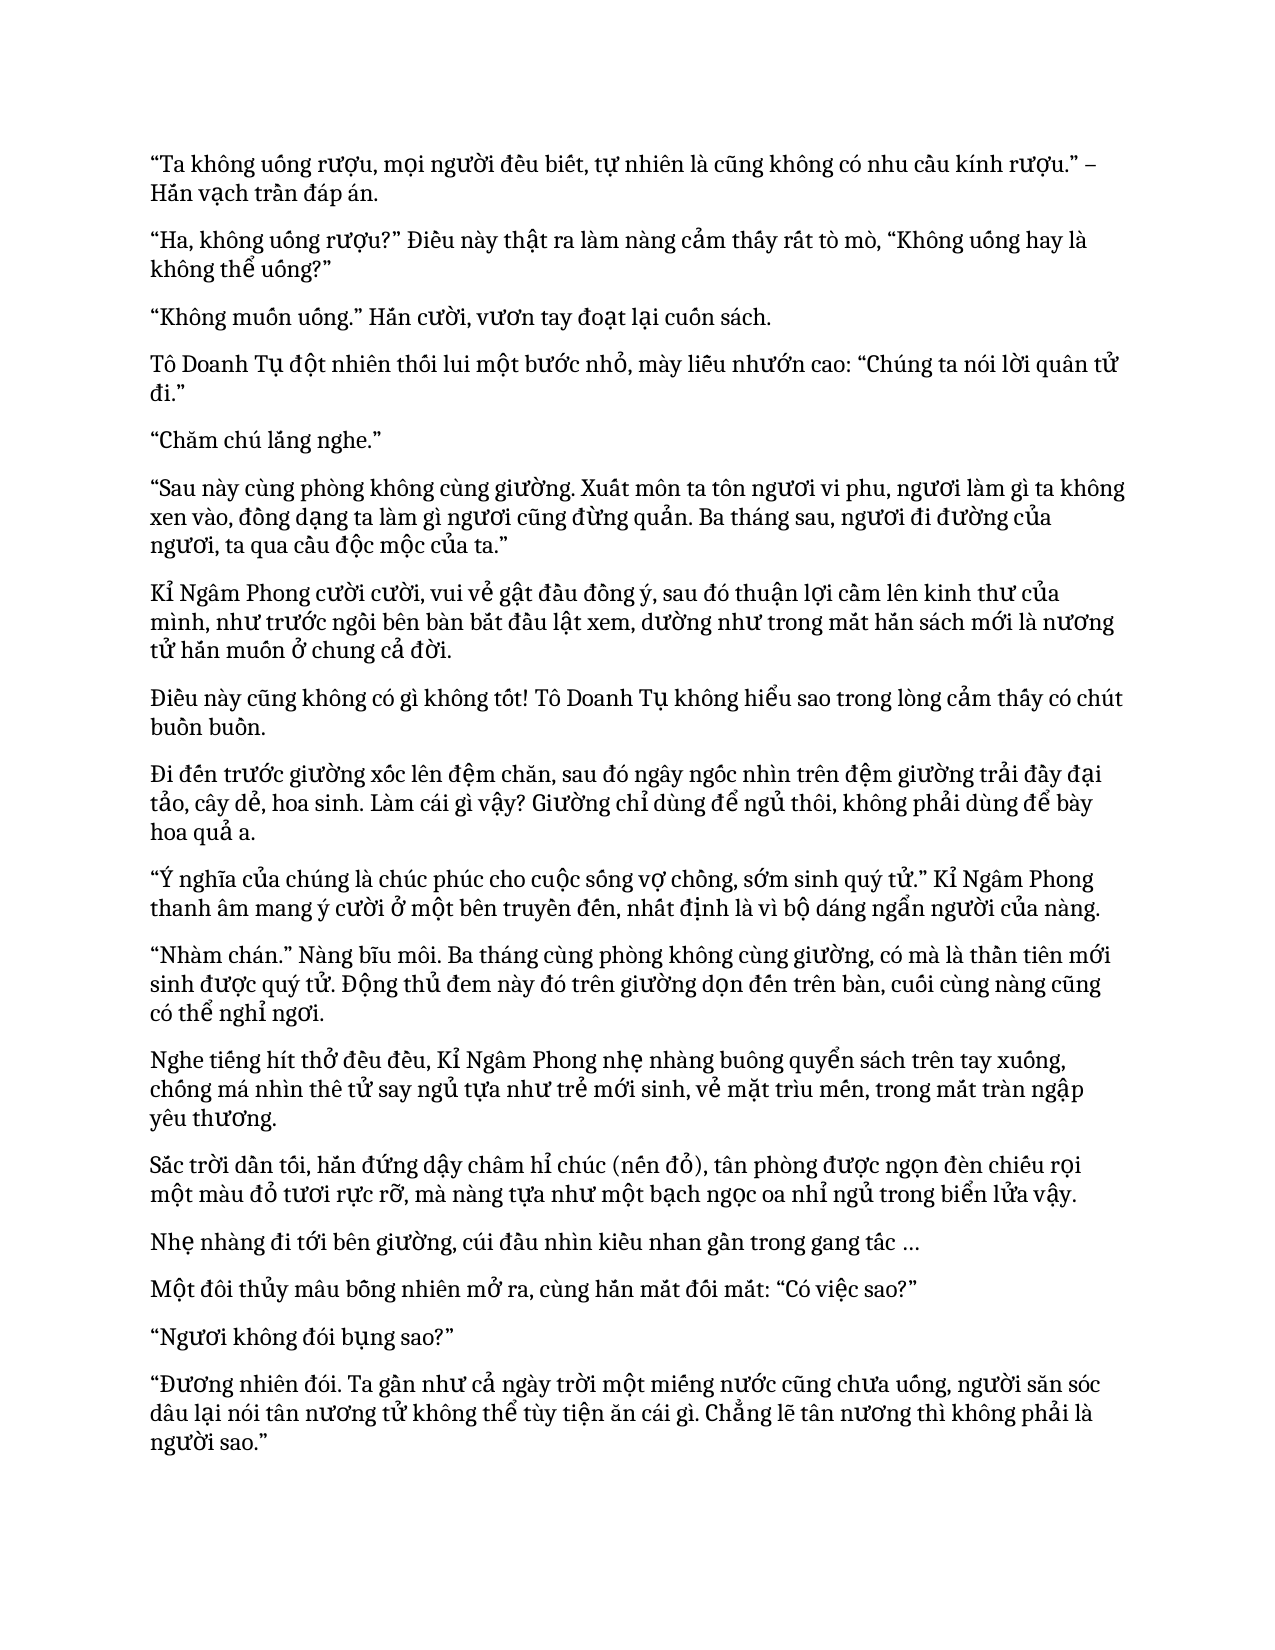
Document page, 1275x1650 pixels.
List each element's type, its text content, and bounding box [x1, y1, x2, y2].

text Đi đến trước giường xốc lên đệm chăn, sau đó ngây ngốc nhìn trên đệm giường trải đầy đại tảo, cây dẻ, hoa sinh. Làm cái gì vậy? Giường chỉ dùng để ngủ thôi, không phải dùng để bày hoa quả a. [150, 760, 1125, 846]
text “Chăm chú lắng nghe.” [150, 426, 1125, 455]
text Sắc trời dần tối, hắn đứng dậy châm hỉ chúc (nến đỏ), tân phòng được ngọn đèn chiếu rọi một màu đỏ tươi rực rỡ, mà nàng tựa như một bạch ngọc oa nhỉ ngủ trong biển lửa vậy. [150, 1151, 1125, 1209]
text Nhẹ nhàng đi tới bên giường, cúi đầu nhìn kiều nhan gần trong gang tấc … [150, 1227, 1125, 1256]
text “Đương nhiên đói. Ta gần như cả ngày trời một miếng nước cũng chưa uống, người săn sóc dâu lại nói tân nương tử không thể tùy tiện ăn cái gì. Chẳng lẽ tân nương thì không phải là người sao.” [150, 1370, 1125, 1456]
text Tô Doanh Tụ đột nhiên thối lui một bước nhỏ, mày liễu nhướn cao: “Chúng ta nói lời quân tử đi.” [150, 350, 1125, 407]
text Một đôi thủy mâu bỗng nhiên mở ra, cùng hắn mắt đối mắt: “Có việc sao?” [150, 1275, 1125, 1304]
text Nghe tiếng hít thở đều đều, Kỉ Ngâm Phong nhẹ nhàng buông quyển sách trên tay xuống, chống má nhìn thê tử say ngủ tựa như trẻ mới sinh, vẻ mặt trìu mến, trong mắt tràn ngập yêu thương. [150, 1046, 1125, 1132]
text Kỉ Ngâm Phong cười cười, vui vẻ gật đầu đồng ý, sau đó thuận lợi cầm lên kinh thư của mình, như trước ngồi bên bàn bắt đầu lật xem, dường như trong mắt hắn sách mới là nương tử hắn muốn ở chung cả đời. [150, 579, 1125, 665]
text “Ha, không uống rượu?” Điều này thật ra làm nàng cảm thấy rất tò mò, “Không uống hay là không thể uống?” [150, 226, 1125, 284]
text “Ngươi không đói bụng sao?” [150, 1322, 1125, 1351]
text “Nhàm chán.” Nàng bĩu môi. Ba tháng cùng phòng không cùng giường, có mà là thần tiên mới sinh được quý tử. Động thủ đem này đó trên giường dọn đến trên bàn, cuối cùng nàng cũng có thể nghỉ ngơi. [150, 941, 1125, 1027]
text “Không muốn uống.” Hắn cười, vươn tay đoạt lại cuốn sách. [150, 302, 1125, 331]
text “Ta không uống rượu, mọi người đều biết, tự nhiên là cũng không có nhu cầu kính rượu.” – Hắn vạch trần đáp án. [150, 150, 1125, 207]
text “Ý nghĩa của chúng là chúc phúc cho cuộc sống vợ chồng, sớm sinh quý tử.” Kỉ Ngâm Phong thanh âm mang ý cười ở một bên truyền đến, nhất định là vì bộ dáng ngẩn người của nàng. [150, 865, 1125, 922]
text Điều này cũng không có gì không tốt! Tô Doanh Tụ không hiểu sao trong lòng cảm thấy có chút buồn buồn. [150, 684, 1125, 741]
text “Sau này cùng phòng không cùng giường. Xuất môn ta tôn ngươi vi phu, ngươi làm gì ta không xen vào, đồng dạng ta làm gì ngươi cũng đừng quản. Ba tháng sau, ngươi đi đường của ngươi, ta qua cầu độc mộc của ta.” [150, 474, 1125, 560]
